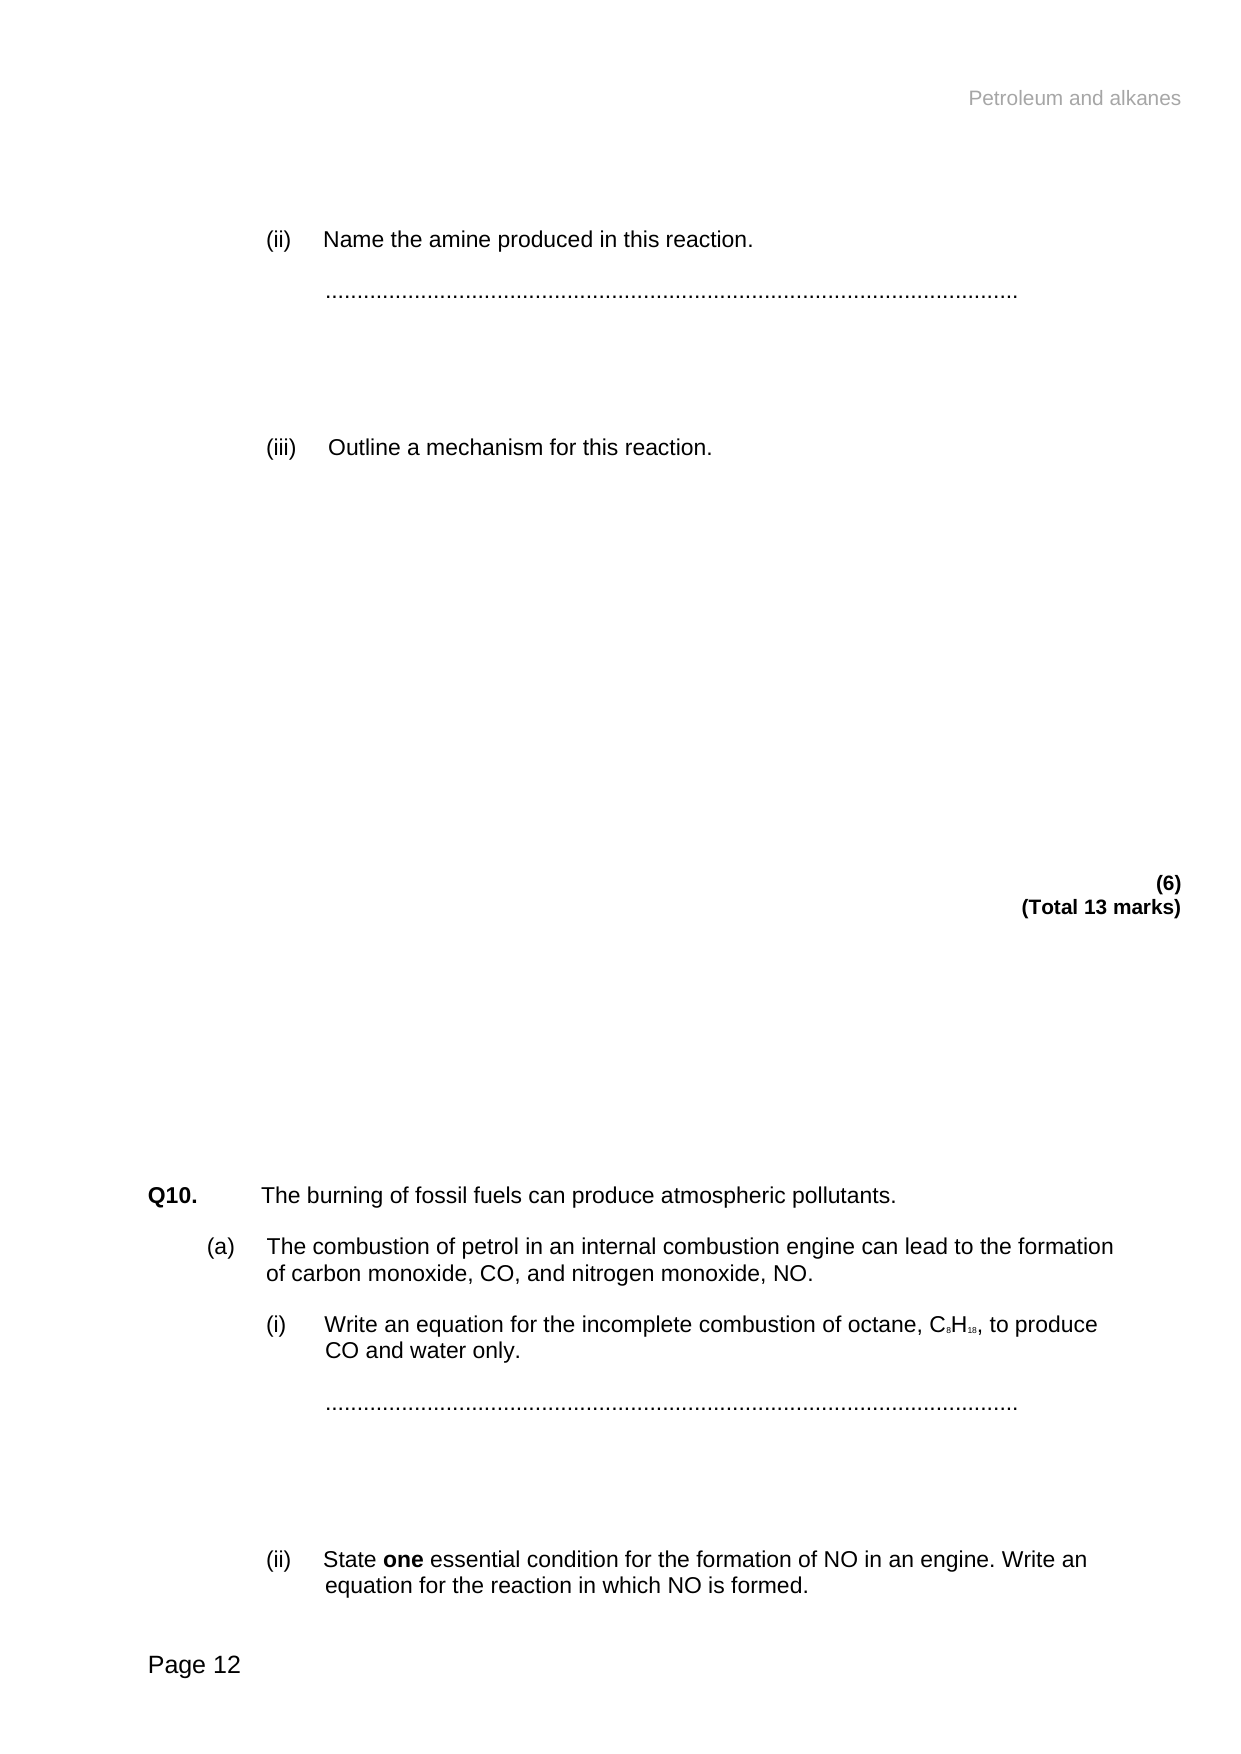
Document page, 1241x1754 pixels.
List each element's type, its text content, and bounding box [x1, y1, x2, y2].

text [325, 277, 1122, 303]
text (ii) Name the amine produced in this reaction. [266, 226, 1122, 252]
text (i) Write an equation for the incomplete combustion of octane, C8H18, to produce CO and water only. [266, 1311, 1122, 1364]
text ............................................................................................................. [325, 1389, 1122, 1415]
text (Total 13 marks) [148, 895, 1181, 919]
text (a) The combustion of petrol in an internal combustion engine can lead to the formation of carbon monoxide, CO, and nitrogen monoxide, NO. [207, 1233, 1122, 1286]
text (6) [148, 871, 1181, 895]
text (ii) State one essential condition for the formation of NO in an engine. Write an equation for the reaction in which NO is formed. [266, 1546, 1122, 1598]
text (iii) Outline a mechanism for this reaction. [266, 434, 1122, 460]
text Q10. The burning of fossil fuels can produce atmospheric pollutants. [148, 1182, 1122, 1208]
